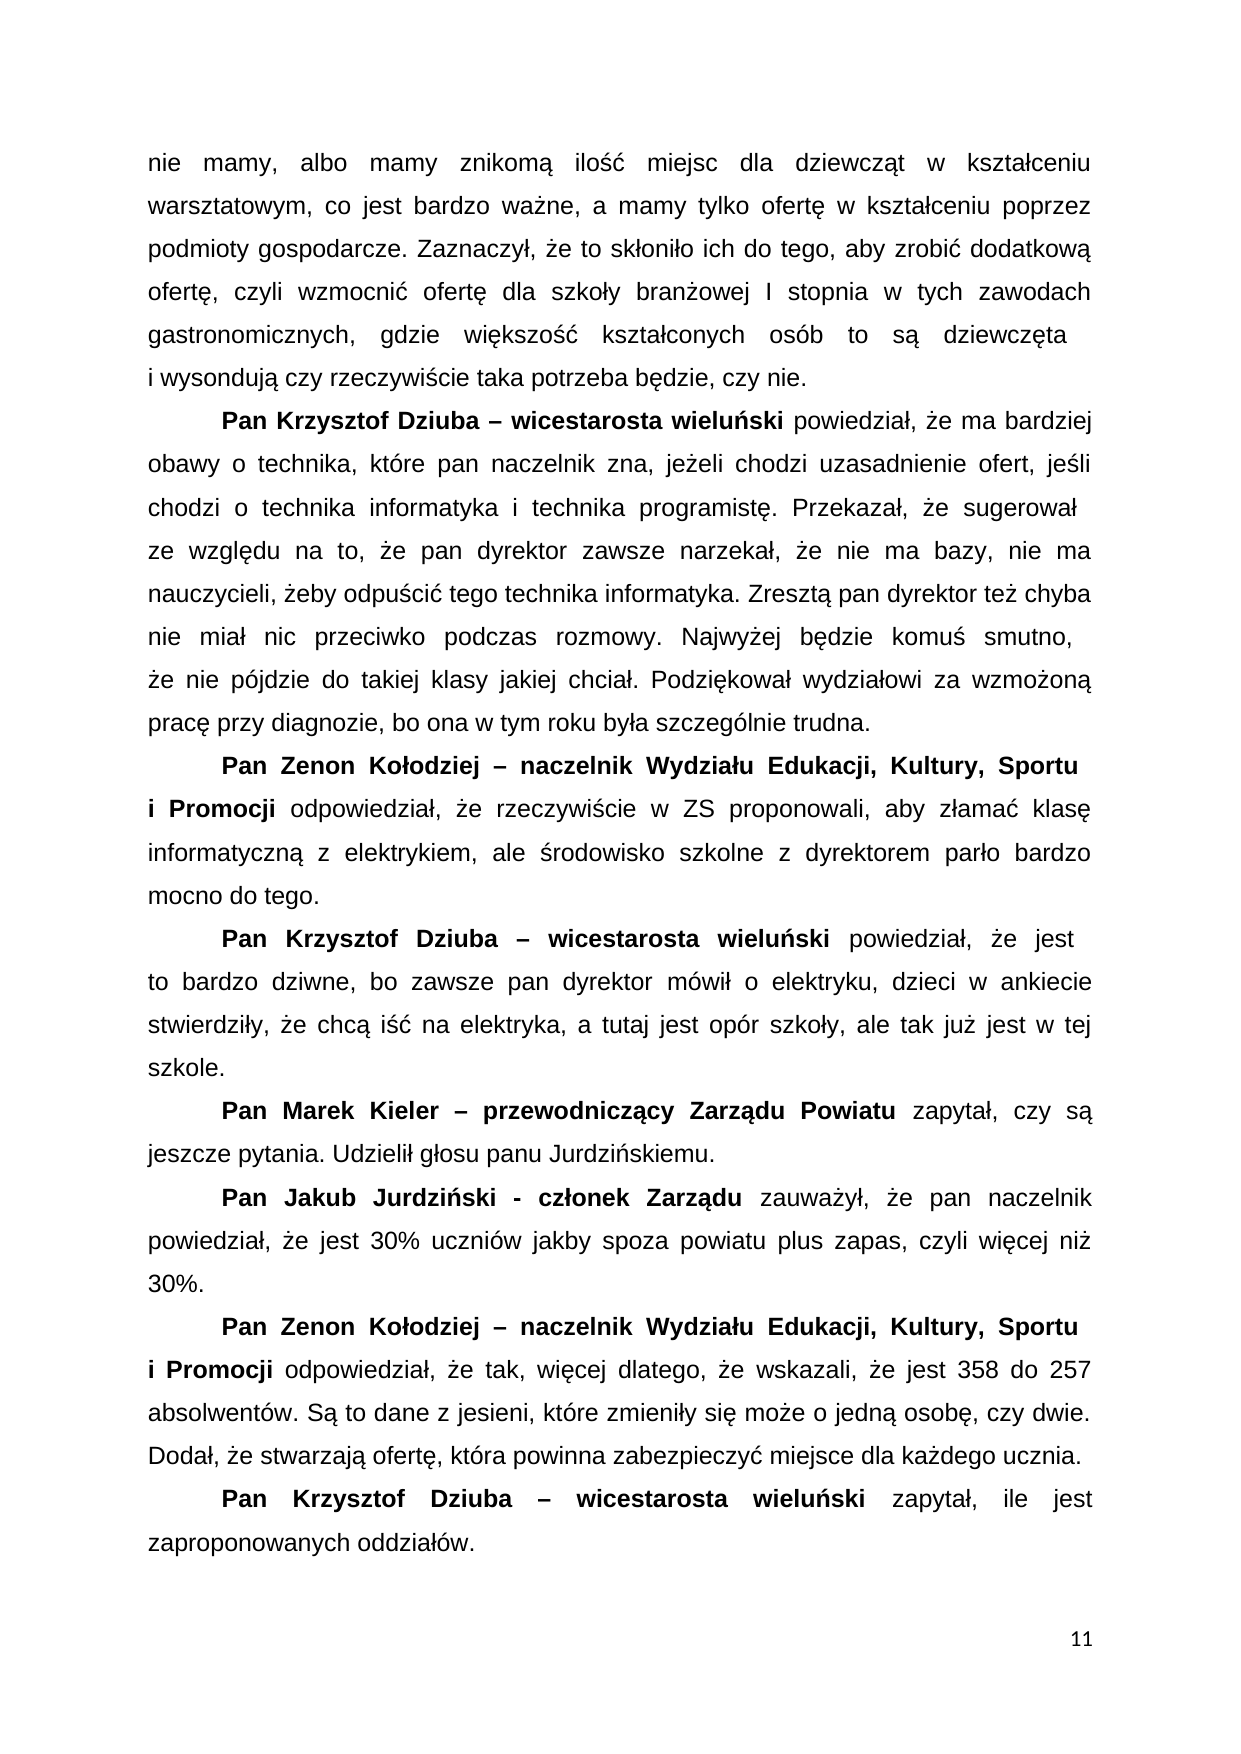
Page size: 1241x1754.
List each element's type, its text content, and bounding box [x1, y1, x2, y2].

text Pan Jakub Jurdziński - członek Zarządu zauważył, że pan naczelnik powiedział, że jest 30% uczniów jakby spoza powiatu plus zapas, czyli więcej niż 30%. [148, 1183, 1093, 1298]
text Pan Krzysztof Dziuba – wicestarosta wieluński powiedział, że jest to bardzo dziwne, bo zawsze pan dyrektor mówił o elektryku, dzieci w ankiecie stwierdziły, że chcą iść na elektryka, a tutaj jest opór szkoły, ale tak już jest w tej szkole. [148, 924, 1093, 1082]
text Pan Krzysztof Dziuba – wicestarosta wieluński zapytał, ile jest zaproponowanych oddziałów. [148, 1484, 1093, 1556]
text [148, 148, 1093, 392]
text Pan Zenon Kołodziej – naczelnik Wydziału Edukacji, Kultury, Sportu i Promocji odpowiedział, że tak, więcej dlatego, że wskazali, że jest 358 do 257 absolwentów. Są to dane z jesieni, które zmieniły się może o jedną osobę, czy dwie. Dodał, że stwarzają ofertę, która powinna zabezpieczyć miejsce dla każdego ucznia. [148, 1312, 1093, 1470]
text Pan Marek Kieler – przewodniczący Zarządu Powiatu zapytał, czy są jeszcze pytania. Udzielił głosu panu Jurdzińskiemu. [148, 1096, 1093, 1168]
text Pan Krzysztof Dziuba – wicestarosta wieluński powiedział, że ma bardziej obawy o technika, które pan naczelnik zna, jeżeli chodzi uzasadnienie ofert, jeśli chodzi o technika informatyka i technika programistę. Przekazał, że sugerował ze względu na to, że pan dyrektor zawsze narzekał, że nie ma bazy, nie ma nauczycieli, żeby odpuścić tego technika informatyka. Zresztą pan dyrektor też chyba nie miał nic przeciwko podczas rozmowy. Najwyżej będzie komuś smutno, że nie pójdzie do takiej klasy jakiej chciał. Podziękował wydziałowi za wzmożoną pracę przy diagnozie, bo ona w tym roku była szczególnie trudna. [148, 406, 1093, 737]
text Pan Zenon Kołodziej – naczelnik Wydziału Edukacji, Kultury, Sportu i Promocji odpowiedział, że rzeczywiście w ZS proponowali, aby złamać klasę informatyczną z elektrykiem, ale środowisko szkolne z dyrektorem parło bardzo mocno do tego. [148, 751, 1093, 909]
